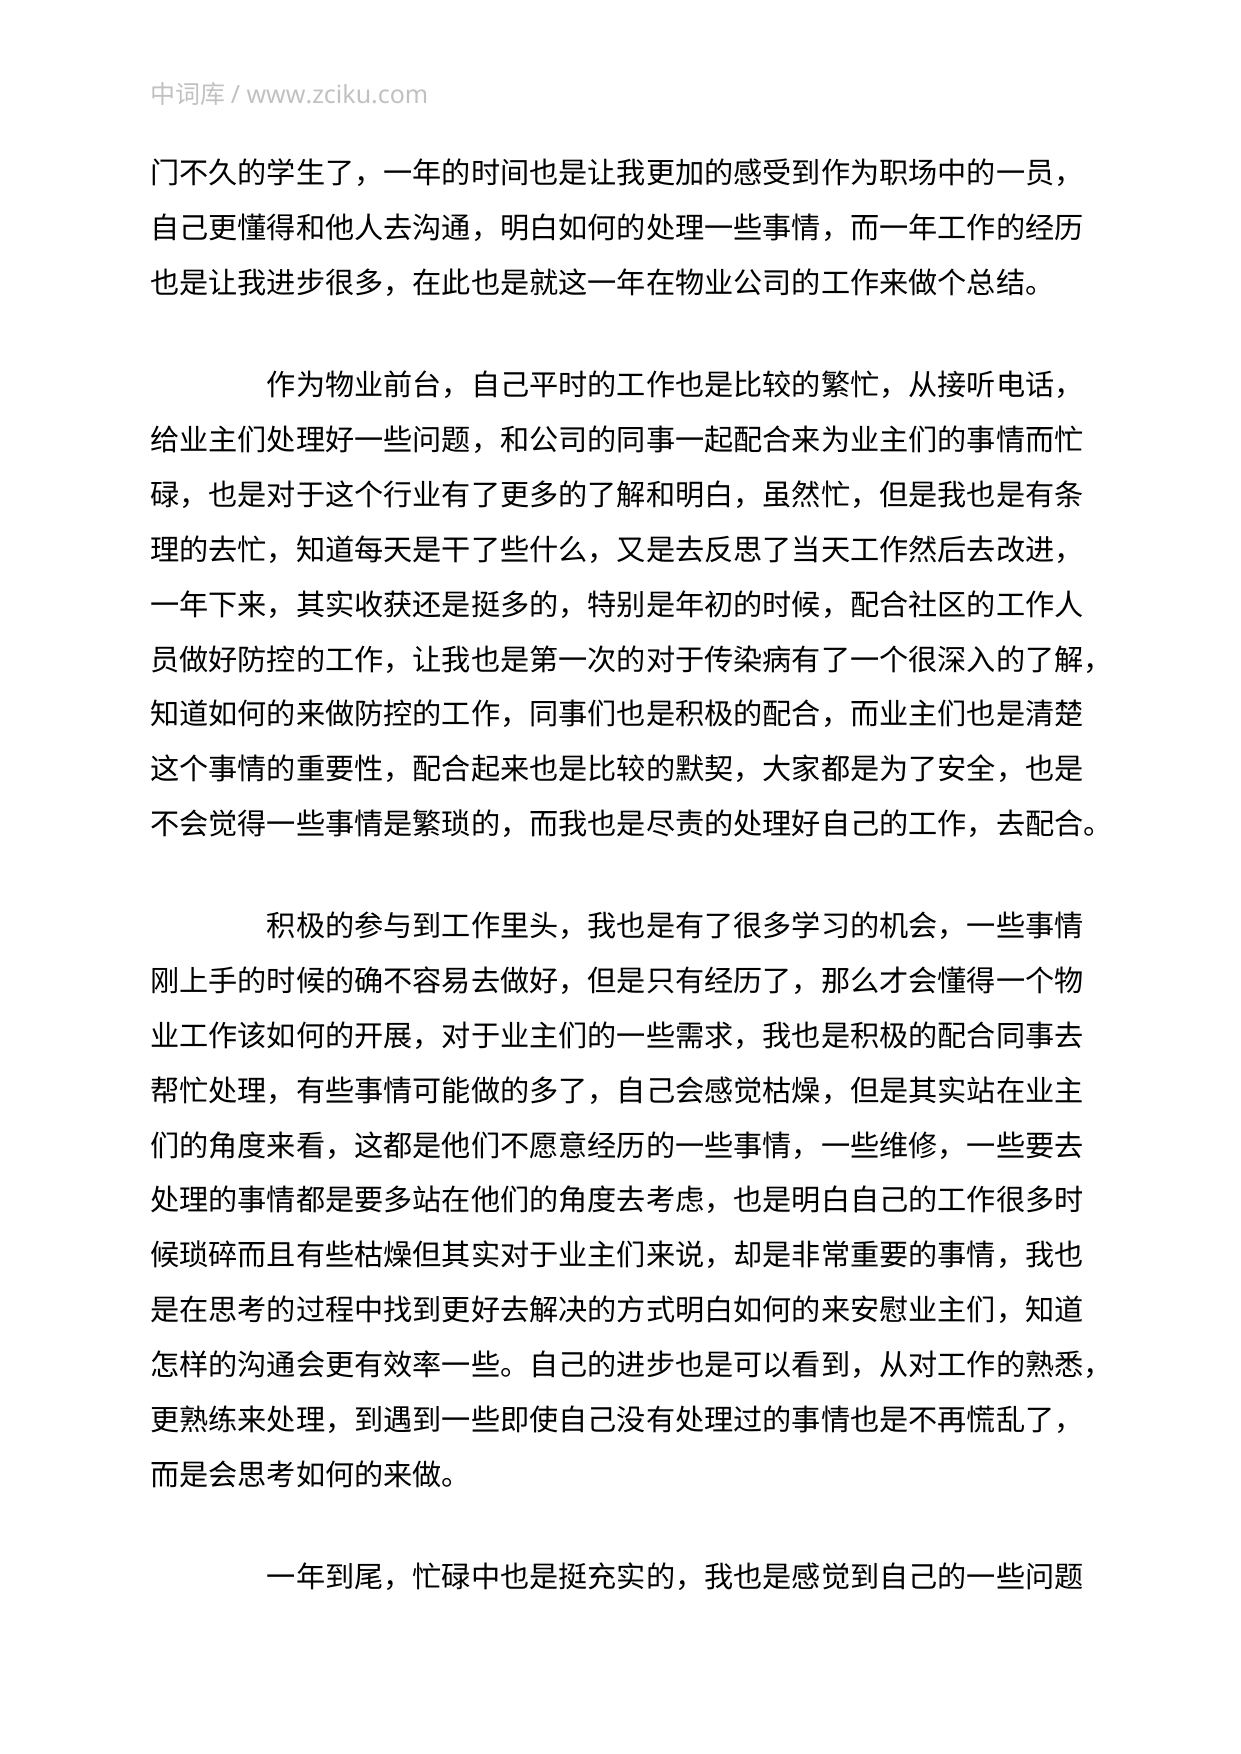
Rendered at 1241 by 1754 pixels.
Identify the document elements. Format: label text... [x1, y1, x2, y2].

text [150, 1553, 1090, 1596]
text 作为物业前台，自己平时的工作也是比较的繁忙，从接听电话，给业主们处理好一些问题，和公司的同事一起配合来为业主们的事情而忙碌，也是对于这个行业有了更多的了解和明白，虽然忙，但是我也是有条理的去忙，知道每天是干了些什么，又是去反思了当天工作然后去改进，一年下来，其实收获还是挺多的，特别是年初的时候，配合社区的工作人员做好防控的工作，让我也是第一次的对于传染病有了一个很深入的了解，知道如何的来做防控的工作，同事们也是积极的配合，而业主们也是清楚这个事情的重要性，配合起来也是比较的默契，大家都是为了安全，也是不会觉得一些事情是繁琐的，而我也是尽责的处理好自己的工作，去配合。 [150, 362, 1090, 843]
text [150, 150, 1090, 302]
text 积极的参与到工作里头，我也是有了很多学习的机会，一些事情刚上手的时候的确不容易去做好，但是只有经历了，那么才会懂得一个物业工作该如何的开展，对于业主们的一些需求，我也是积极的配合同事去帮忙处理，有些事情可能做的多了，自己会感觉枯燥，但是其实站在业主们的角度来看，这都是他们不愿意经历的一些事情，一些维修，一些要去处理的事情都是要多站在他们的角度去考虑，也是明白自己的工作很多时候琐碎而且有些枯燥但其实对于业主们来说，却是非常重要的事情，我也是在思考的过程中找到更好去解决的方式明白如何的来安慰业主们，知道怎样的沟通会更有效率一些。自己的进步也是可以看到，从对工作的熟悉，更熟练来处理，到遇到一些即使自己没有处理过的事情也是不再慌乱了，而是会思考如何的来做。 [150, 902, 1090, 1494]
